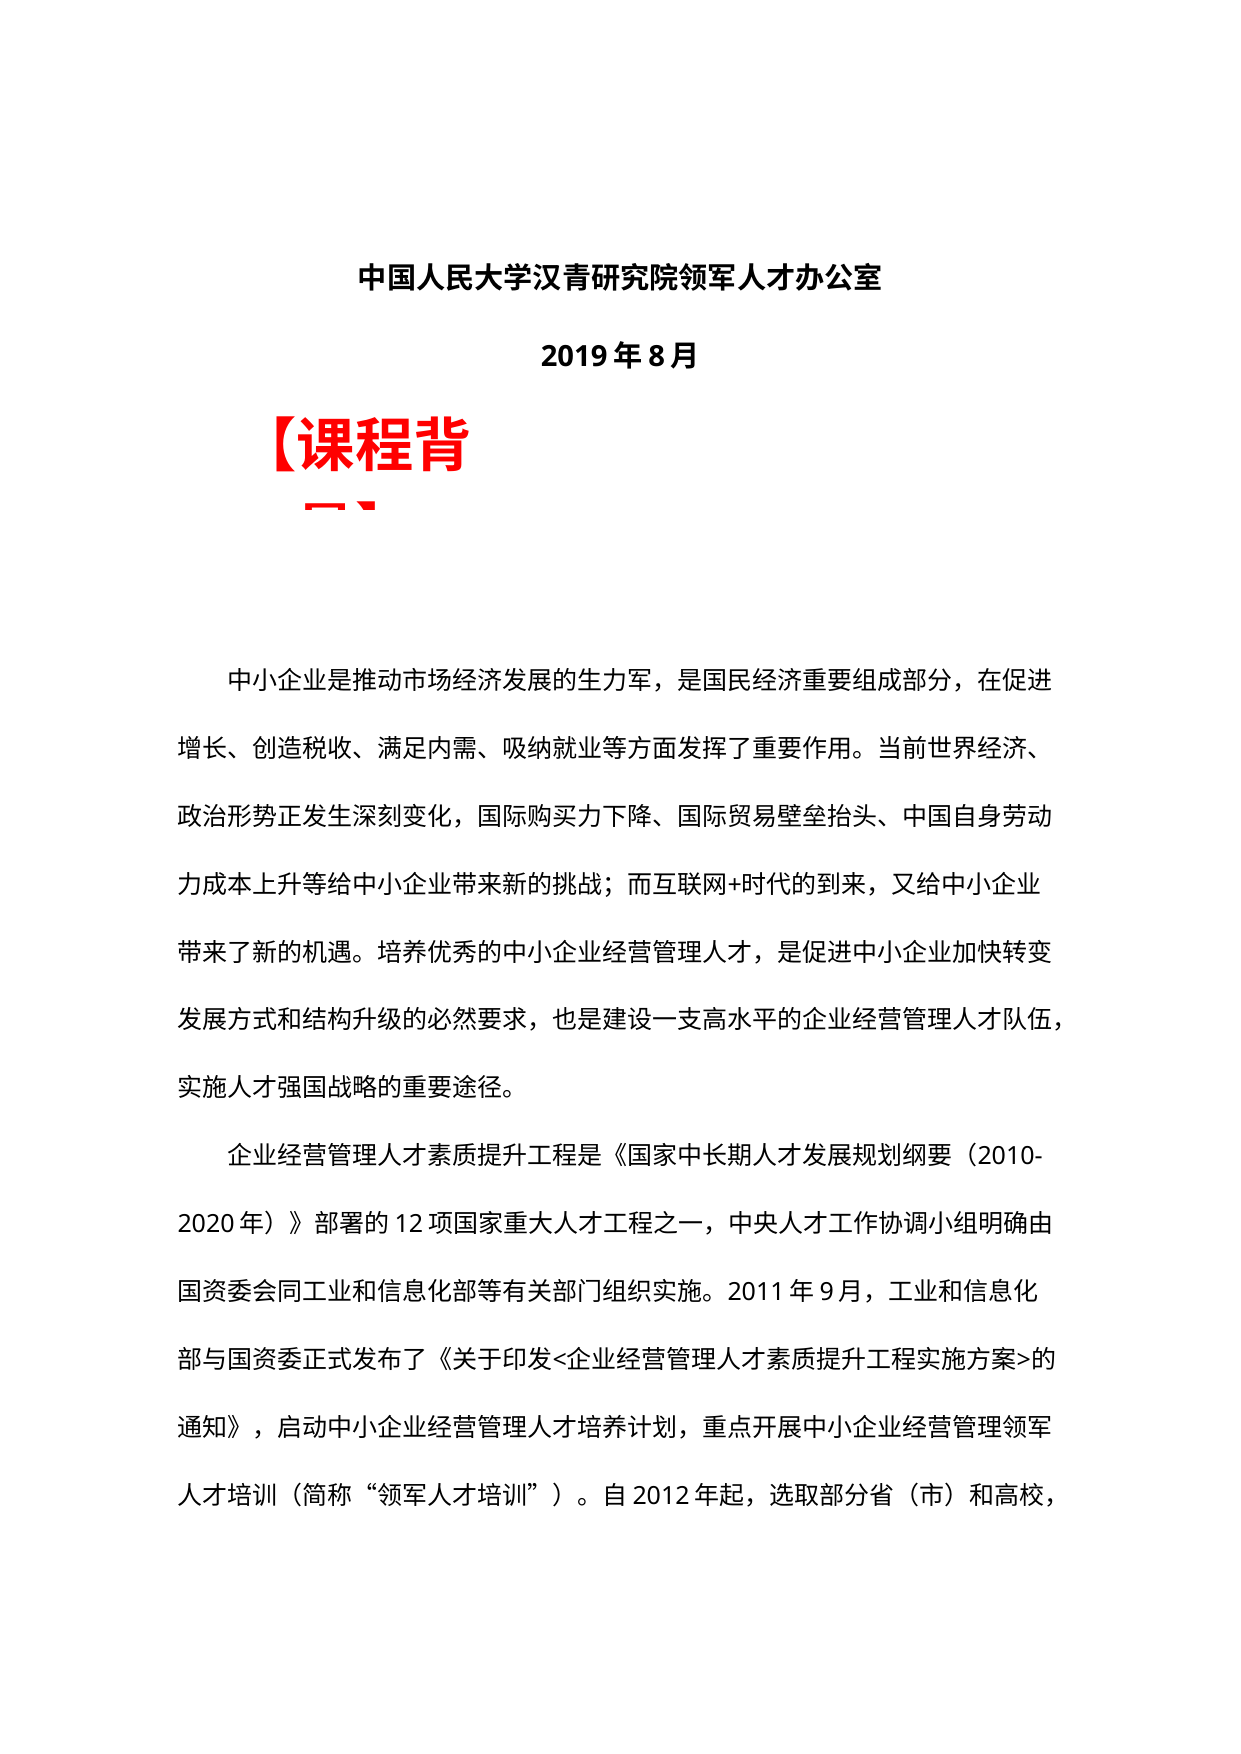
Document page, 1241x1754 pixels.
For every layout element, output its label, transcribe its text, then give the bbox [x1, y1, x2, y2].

text 中小企业是推动市场经济发展的生力军，是国民经济重要组成部分，在促进增长、创造税收、满足内需、吸纳就业等方面发挥了重要作用。当前世界经济、政治形势正发生深刻变化，国际购买力下降、国际贸易壁垒抬头、中国自身劳动力成本上升等给中小企业带来新的挑战；而互联网+时代的到来，又给中小企业带来了新的机遇。培养优秀的中小企业经营管理人才，是促进中小企业加快转变发展方式和结构升级的必然要求，也是建设一支高水平的企业经营管理人才队伍，实施人才强国战略的重要途径。 [177, 644, 1063, 1120]
text 2019年8月 [177, 320, 1063, 388]
text 中国人民大学汉青研究院领军人才办公室 [177, 242, 1063, 309]
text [177, 1120, 1063, 1527]
